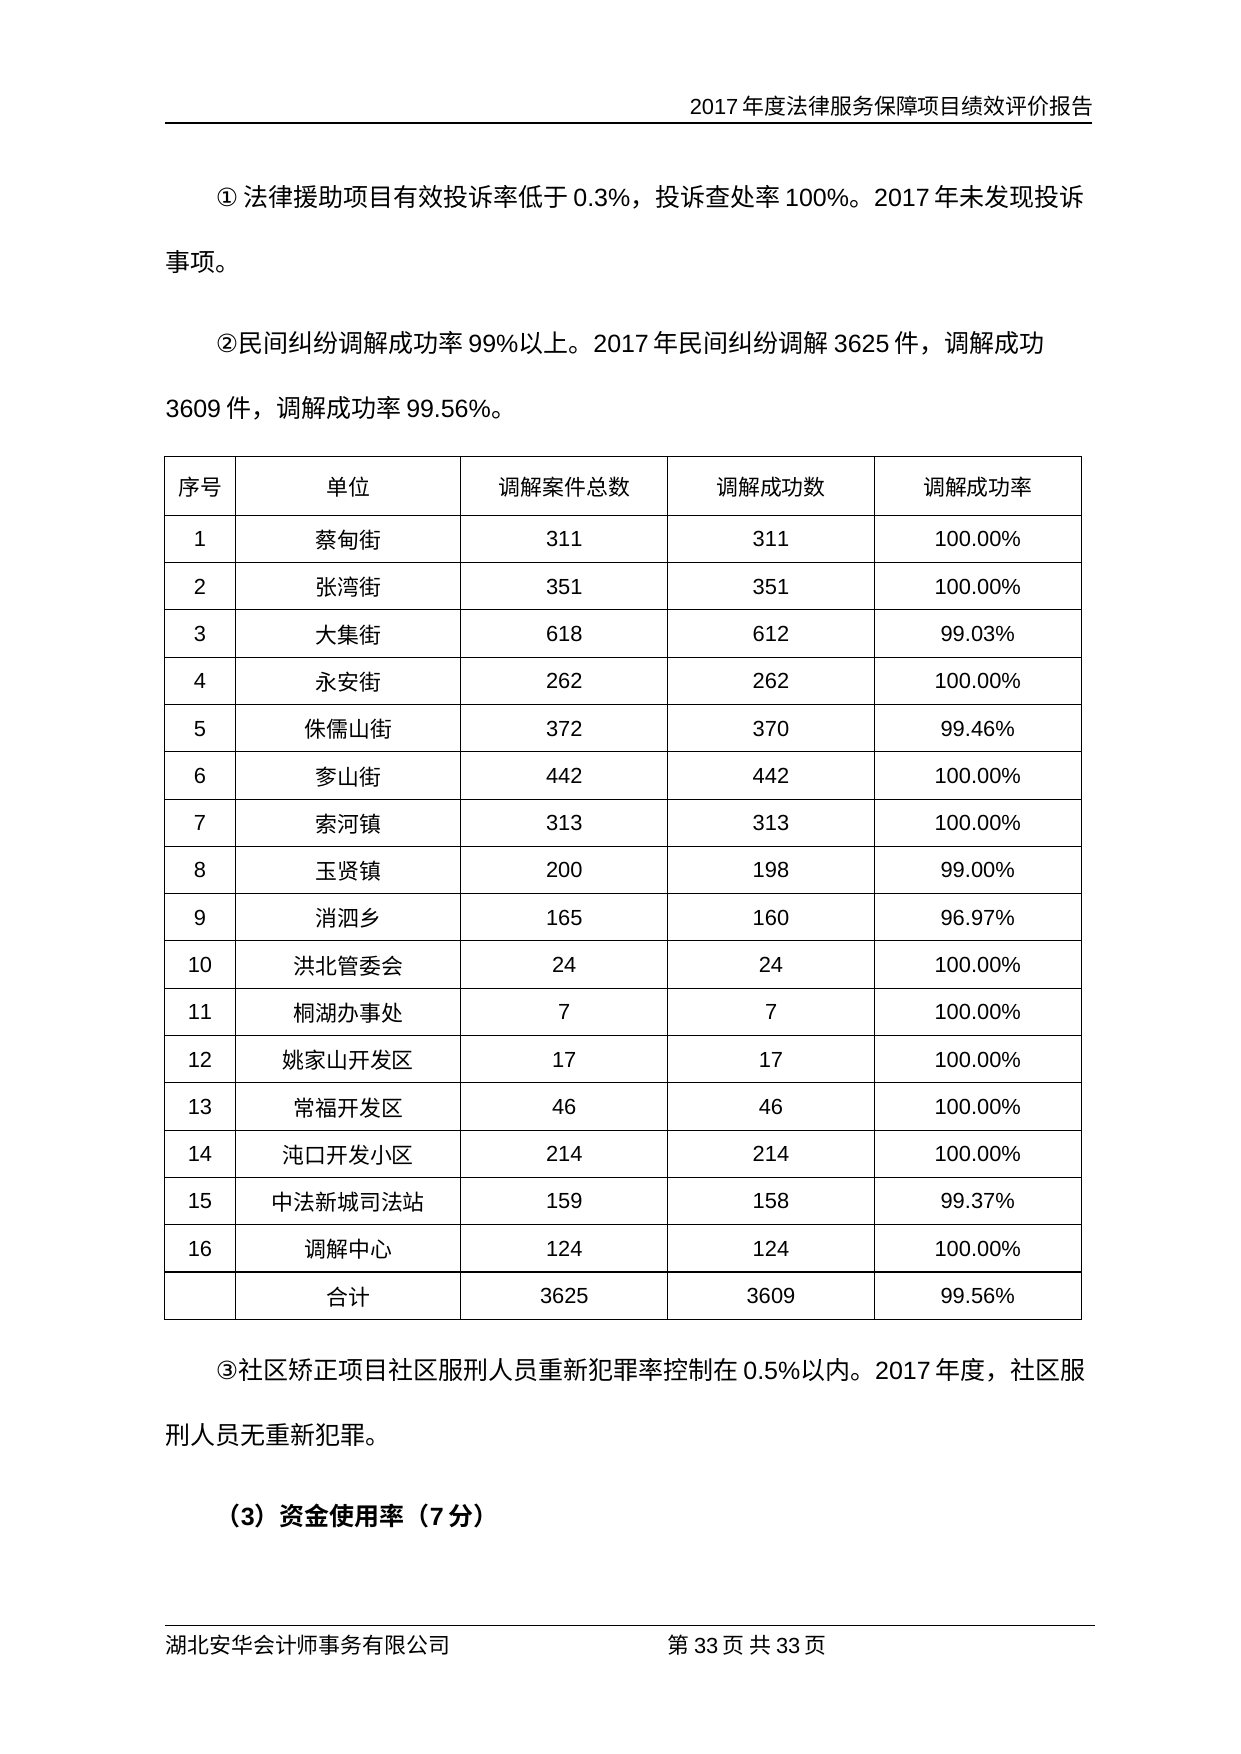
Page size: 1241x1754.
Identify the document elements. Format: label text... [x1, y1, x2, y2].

table_cell 100.00% [875, 1225, 1081, 1271]
table_cell 12 [165, 1036, 235, 1082]
table_cell 17 [461, 1036, 667, 1082]
table_cell 8 [165, 847, 235, 893]
table_cell 11 [165, 989, 235, 1035]
table_cell 17 [668, 1036, 874, 1082]
table_header 序号 [165, 457, 235, 515]
table_cell 侏儒山街 [236, 705, 460, 751]
table_cell 612 [668, 610, 874, 657]
table_cell 中法新城司法站 [236, 1178, 460, 1224]
table_cell 262 [461, 658, 667, 704]
table_cell 大集街 [236, 610, 460, 657]
table_cell 200 [461, 847, 667, 893]
table_cell 5 [165, 705, 235, 751]
table_cell 洪北管委会 [236, 941, 460, 988]
table_cell 16 [165, 1225, 235, 1271]
table_cell 蔡甸街 [236, 516, 460, 562]
table_cell 100.00% [875, 1083, 1081, 1129]
table_cell 100.00% [875, 1036, 1081, 1082]
table_cell 索河镇 [236, 800, 460, 846]
table_cell 99.46% [875, 705, 1081, 751]
table_cell 262 [668, 658, 874, 704]
table_cell 100.00% [875, 800, 1081, 846]
table_cell 165 [461, 894, 667, 940]
table_cell 桐湖办事处 [236, 989, 460, 1035]
table_cell 3 [165, 610, 235, 657]
table_cell 姚家山开发区 [236, 1036, 460, 1082]
table_cell 7 [668, 989, 874, 1035]
table_cell 46 [461, 1083, 667, 1129]
table_cell 158 [668, 1178, 874, 1224]
table_cell 奓山街 [236, 752, 460, 798]
table_cell 1 [165, 516, 235, 562]
text ③社区矫正项目社区服刑人员重新犯罪率控制在0.5%以内。2017年度，社区服刑人员无重新犯罪。 [165, 1336, 1092, 1466]
table_cell 351 [461, 563, 667, 609]
table_header 调解案件总数 [461, 457, 667, 515]
table_cell 张湾街 [236, 563, 460, 609]
table_cell 消泗乡 [236, 894, 460, 940]
table_cell 442 [461, 752, 667, 798]
table_cell 玉贤镇 [236, 847, 460, 893]
table_cell 313 [668, 800, 874, 846]
table_cell 沌口开发小区 [236, 1131, 460, 1177]
table_cell 351 [668, 563, 874, 609]
table_cell 永安街 [236, 658, 460, 704]
table_cell 13 [165, 1083, 235, 1129]
table_cell 6 [165, 752, 235, 798]
table_cell 100.00% [875, 658, 1081, 704]
table_cell 214 [668, 1131, 874, 1177]
table_cell 100.00% [875, 516, 1081, 562]
table_cell 10 [165, 941, 235, 988]
table_cell 372 [461, 705, 667, 751]
table_cell 159 [461, 1178, 667, 1224]
table_cell 46 [668, 1083, 874, 1129]
table_cell 311 [668, 516, 874, 562]
table_cell 常福开发区 [236, 1083, 460, 1129]
table_cell 100.00% [875, 989, 1081, 1035]
table_cell [165, 1273, 235, 1319]
table_cell 100.00% [875, 563, 1081, 609]
table_cell 2 [165, 563, 235, 609]
table_cell 调解中心 [236, 1225, 460, 1271]
table_cell 3609 [668, 1273, 874, 1319]
table_cell 100.00% [875, 1131, 1081, 1177]
table_cell 99.37% [875, 1178, 1081, 1224]
table_cell 4 [165, 658, 235, 704]
table_cell 618 [461, 610, 667, 657]
table_cell 99.56% [875, 1273, 1081, 1319]
table_cell 442 [668, 752, 874, 798]
table_header 调解成功数 [668, 457, 874, 515]
text （3）资金使用率（7分） [165, 1482, 1092, 1547]
table_cell 99.00% [875, 847, 1081, 893]
table_cell 15 [165, 1178, 235, 1224]
table_cell 24 [668, 941, 874, 988]
table_header 调解成功率 [875, 457, 1081, 515]
table_cell 24 [461, 941, 667, 988]
table_cell 9 [165, 894, 235, 940]
table_cell 198 [668, 847, 874, 893]
table_cell 124 [668, 1225, 874, 1271]
text ①法律援助项目有效投诉率低于0.3%，投诉查处率100%。2017年未发现投诉事项。 [165, 163, 1092, 293]
table_cell 14 [165, 1131, 235, 1177]
table_cell 7 [165, 800, 235, 846]
table_cell 311 [461, 516, 667, 562]
table_cell 160 [668, 894, 874, 940]
table_header 单位 [236, 457, 460, 515]
table_cell 100.00% [875, 941, 1081, 988]
table_cell 370 [668, 705, 874, 751]
table_cell 100.00% [875, 752, 1081, 798]
table_cell 3625 [461, 1273, 667, 1319]
table_cell 99.03% [875, 610, 1081, 657]
table_cell 214 [461, 1131, 667, 1177]
table_cell 7 [461, 989, 667, 1035]
table_cell 合计 [236, 1273, 460, 1319]
table_cell 96.97% [875, 894, 1081, 940]
table_cell 124 [461, 1225, 667, 1271]
text ②民间纠纷调解成功率99%以上。2017年民间纠纷调解3625件，调解成功3609件，调解成功率99.56%。 [165, 309, 1092, 439]
table_cell 313 [461, 800, 667, 846]
